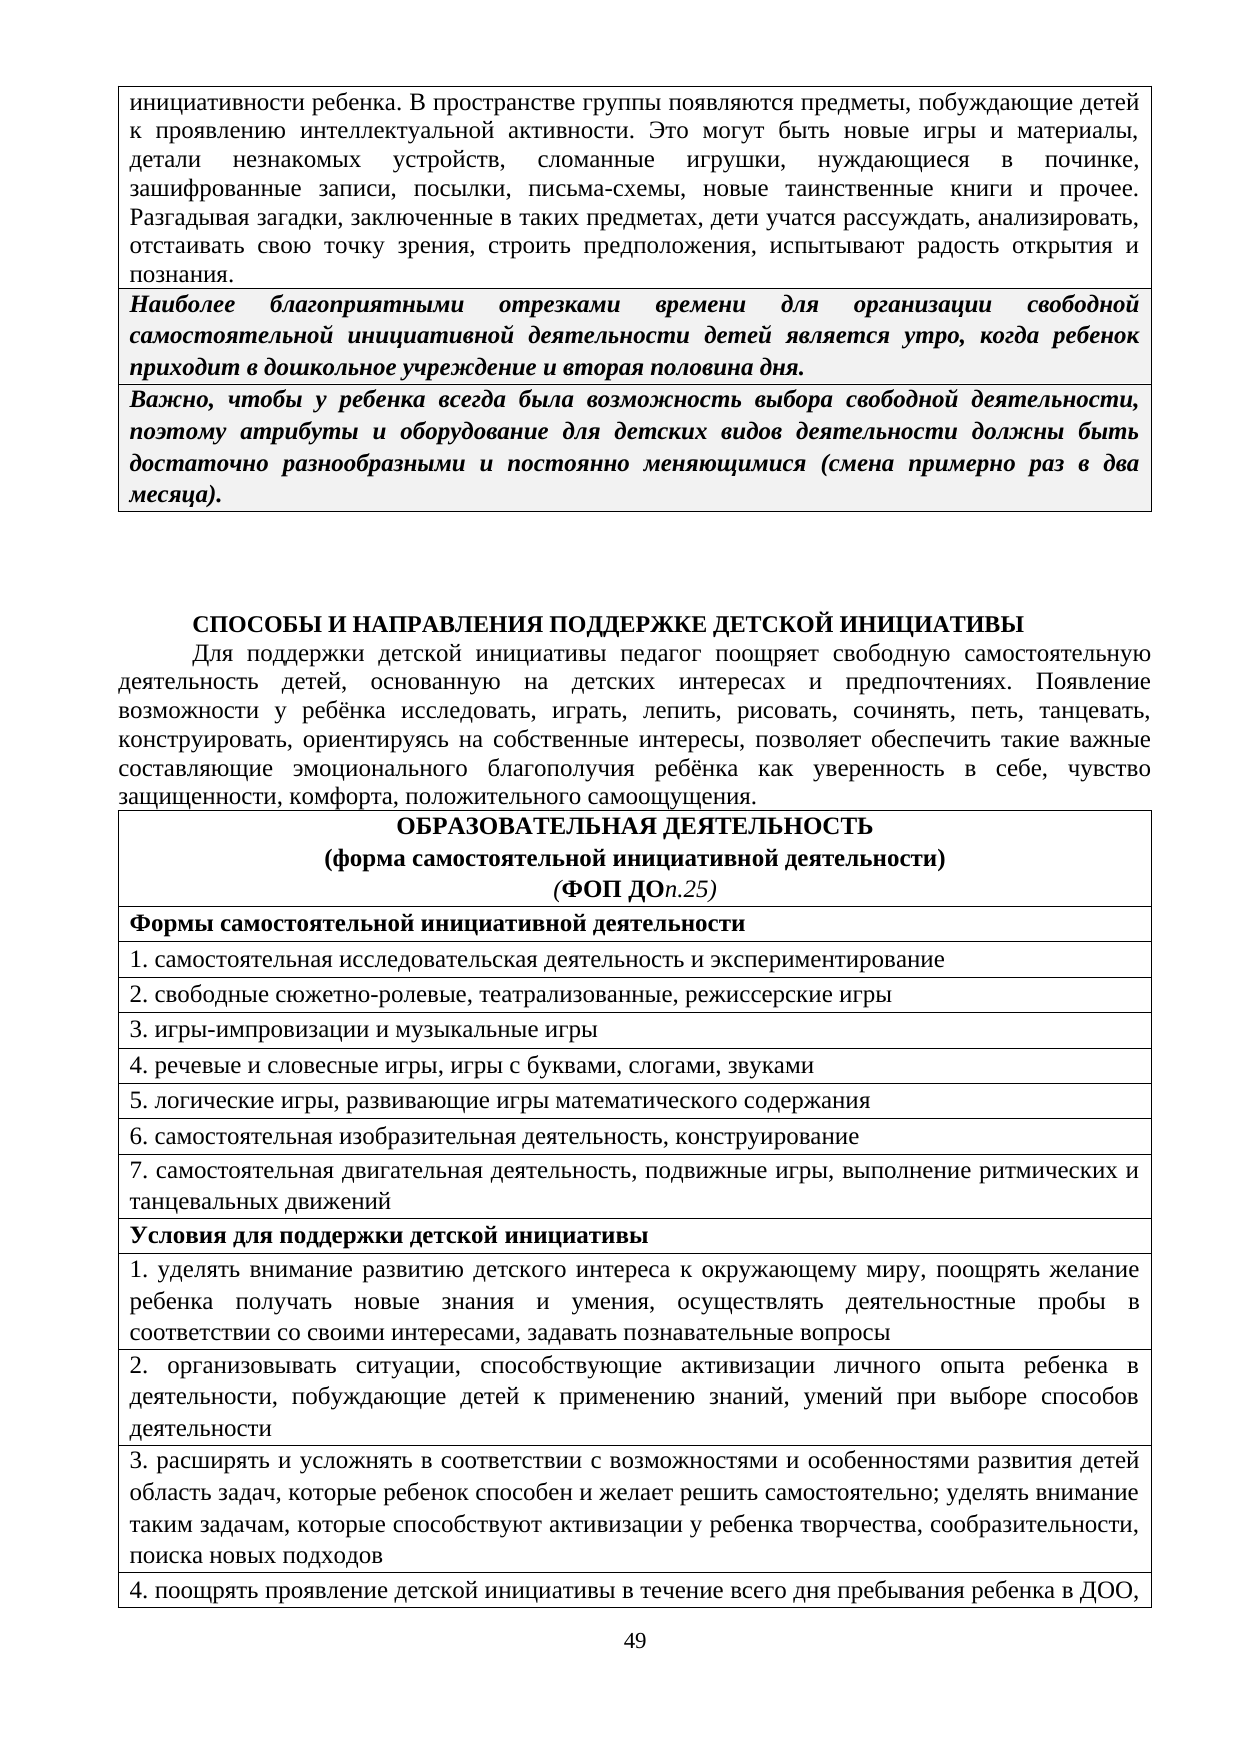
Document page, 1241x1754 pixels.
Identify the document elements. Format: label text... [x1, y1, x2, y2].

table_cell 4. речевые и словесные игры, игры с буквами, слогами, звуками [119, 1049, 1151, 1083]
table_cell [119, 1573, 1151, 1607]
table_cell Условия для поддержки детской инициативы [119, 1219, 1151, 1253]
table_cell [119, 87, 1151, 288]
table_cell 2. свободные сюжетно-ролевые, театрализованные, режиссерские игры [119, 978, 1151, 1012]
table_cell 5. логические игры, развивающие игры математического содержания [119, 1084, 1151, 1118]
table_cell 3. расширять и усложнять в соответствии с возможностями и особенностями развития детей область задач, которые ребенок способен и желает решить самостоятельно; уделять внимание таким задачам, которые способствуют активизации у ребенка творчества, сообразительности, поиска новых подходов [119, 1446, 1151, 1572]
table_cell 2. организовывать ситуации, способствующие активизации личного опыта ребенка в деятельности, побуждающие детей к применению знаний, умений при выборе способов деятельности [119, 1350, 1151, 1444]
table_cell 6. самостоятельная изобразительная деятельность, конструирование [119, 1119, 1151, 1154]
table_header ОБРАЗОВАТЕЛЬНАЯ ДЕЯТЕЛЬНОСТЬ (форма самостоятельной инициативной деятельности) (ФОП ДОп.25) [119, 811, 1151, 906]
table_cell 1. уделять внимание развитию детского интереса к окружающему миру, поощрять желание ребенка получать новые знания и умения, осуществлять деятельностные пробы в соответствии со своими интересами, задавать познавательные вопросы [119, 1254, 1151, 1349]
table_cell Наиболее благоприятными отрезками времени для организации свободной самостоятельной инициативной деятельности детей является утро, когда ребенок приходит в дошкольное учреждение и вторая половина дня. [119, 289, 1151, 383]
text СПОСОБЫ И НАПРАВЛЕНИЯ ПОДДЕРЖКЕ ДЕТСКОЙ ИНИЦИАТИВЫ [118, 610, 1152, 638]
table_cell Формы самостоятельной инициативной деятельности [119, 907, 1151, 941]
table_cell 1. самостоятельная исследовательская деятельность и экспериментирование [119, 942, 1151, 977]
text Для поддержки детской инициативы педагог поощряет свободную самостоятельную деятельность детей, основанную на детских интересах и предпочтениях. Появление возможности у ребёнка исследовать, играть, лепить, рисовать, сочинять, петь, танцевать, конструировать, ориентируясь на собственные интересы, позволяет обеспечить такие важные составляющие эмоционального благополучия ребёнка как уверенность в себе, чувство защищенности, комфорта, положительного самоощущения. [118, 638, 1152, 810]
table_cell 7. самостоятельная двигательная деятельность, подвижные игры, выполнение ритмических и танцевальных движений [119, 1155, 1151, 1218]
table_cell 3. игры-импровизации и музыкальные игры [119, 1013, 1151, 1047]
table_cell Важно, чтобы у ребенка всегда была возможность выбора свободной деятельности, поэтому атрибуты и оборудование для детских видов деятельности должны быть достаточно разнообразными и постоянно меняющимися (смена примерно раз в два месяца). [119, 385, 1151, 511]
